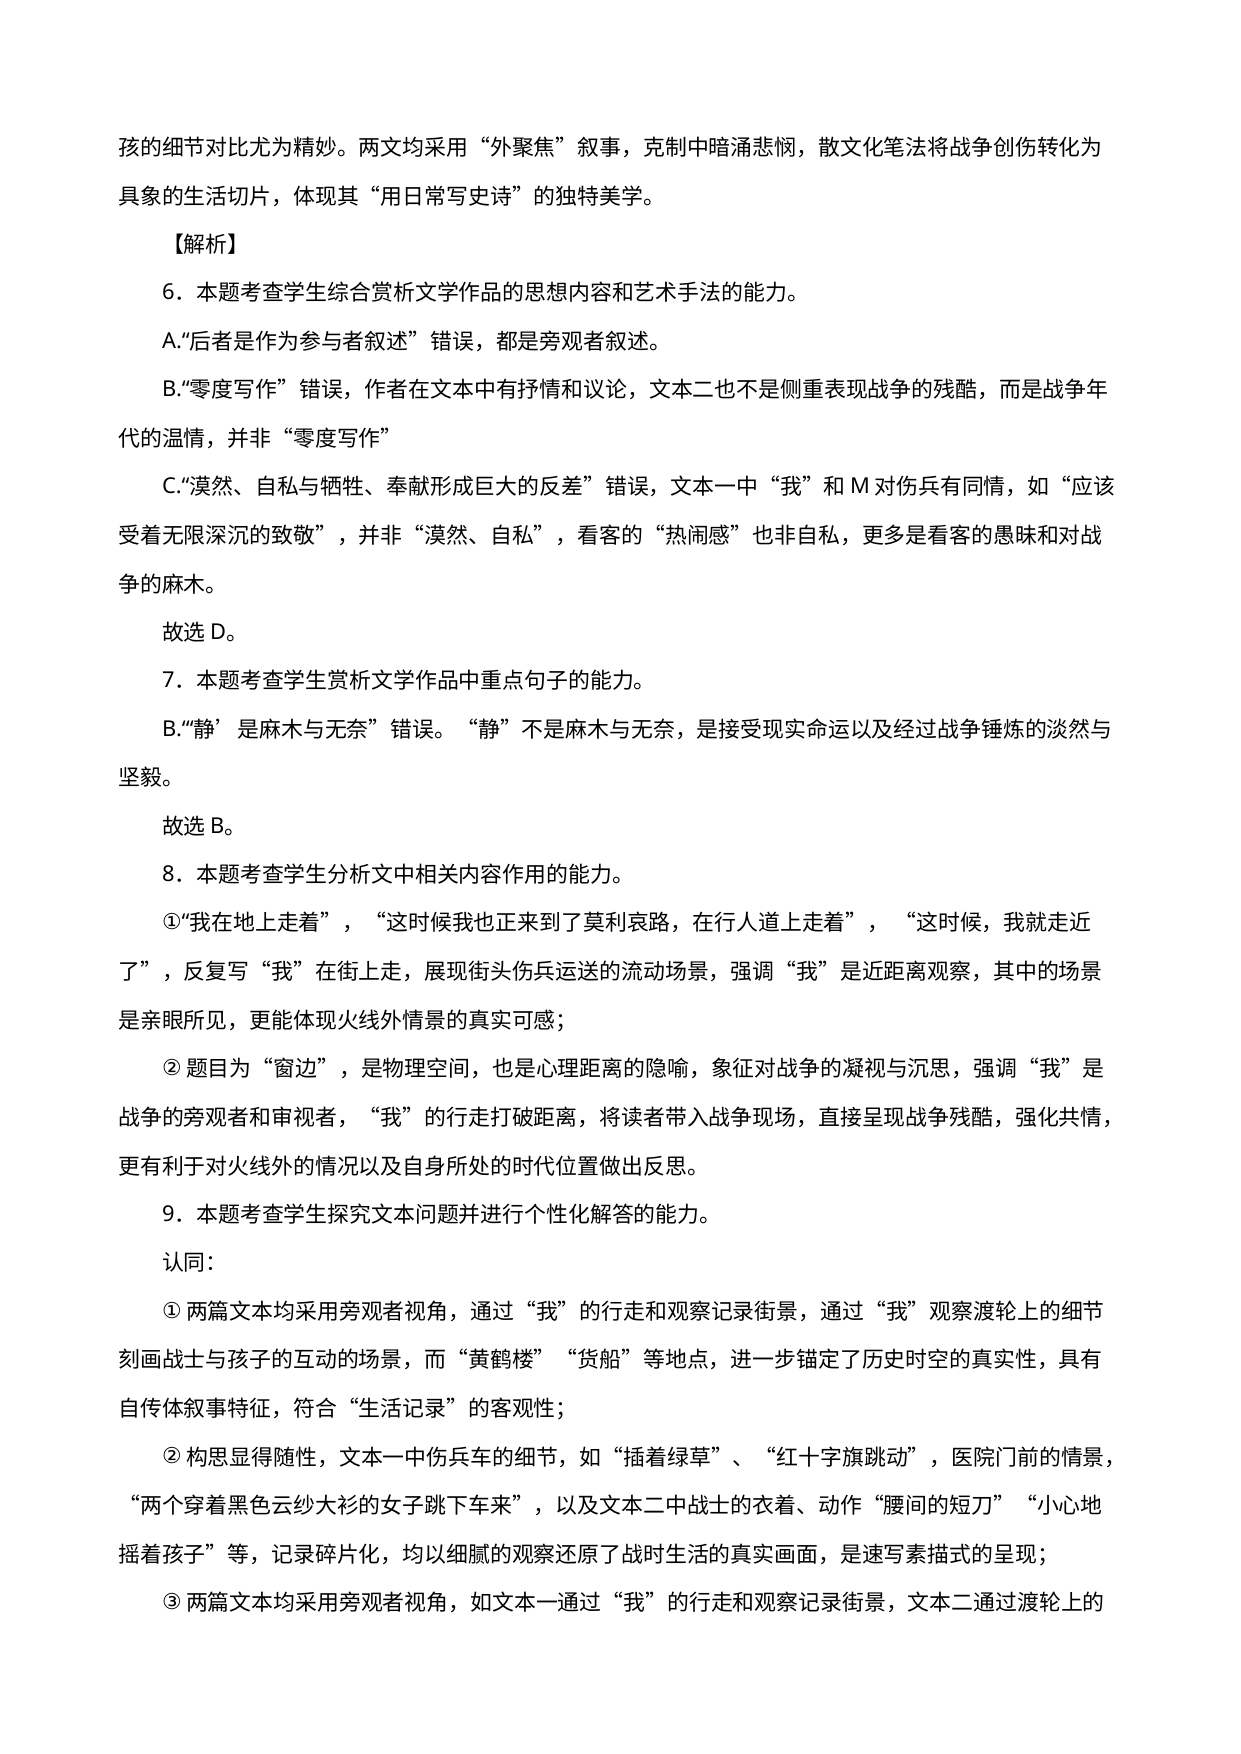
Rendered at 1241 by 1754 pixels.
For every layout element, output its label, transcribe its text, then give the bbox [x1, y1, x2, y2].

text B.“‘静’是麻木与无奈”错误。“静”不是麻木与无奈，是接受现实命运以及经过战争锤炼的淡然与坚毅。 [118, 711, 1122, 792]
text 故选B。 [118, 808, 1122, 841]
text 9．本题考查学生探究文本问题并进行个性化解答的能力。 [118, 1197, 1122, 1229]
text C.“漠然、自私与牺牲、奉献形成巨大的反差”错误，文本一中“我”和M对伤兵有同情，如“应该受着无限深沉的致敬”，并非“漠然、自私”，看客的“热闹感”也非自私，更多是看客的愚昧和对战争的麻木。 [118, 469, 1122, 599]
text ①“我在地上走着”，“这时候我也正来到了莫利哀路，在行人道上走着”， “这时候，我就走近了”，反复写“我”在街上走，展现街头伤兵运送的流动场景，强调“我”是近距离观察，其中的场景是亲眼所见，更能体现火线外情景的真实可感； [118, 905, 1122, 1035]
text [118, 129, 1122, 211]
text B.“零度写作”错误，作者在文本中有抒情和议论，文本二也不是侧重表现战争的残酷，而是战争年代的温情，并非“零度写作” [118, 372, 1122, 453]
text A.“后者是作为参与者叙述”错误，都是旁观者叙述。 [118, 323, 1122, 356]
text 6．本题考查学生综合赏析文学作品的思想内容和艺术手法的能力。 [118, 275, 1122, 307]
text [118, 1585, 1122, 1617]
text 认同： [118, 1245, 1122, 1277]
text ②构思显得随性，文本一中伤兵车的细节，如“插着绿草”、“红十字旗跳动”，医院门前的情景，“两个穿着黑色云纱大衫的女子跳下车来”，以及文本二中战士的衣着、动作“腰间的短刀”“小心地摇着孩子”等，记录碎片化，均以细腻的观察还原了战时生活的真实画面，是速写素描式的呈现； [118, 1439, 1122, 1569]
text ①两篇文本均采用旁观者视角，通过“我”的行走和观察记录街景，通过“我”观察渡轮上的细节刻画战士与孩子的互动的场景，而“黄鹤楼”“货船”等地点，进一步锚定了历史时空的真实性，具有自传体叙事特征，符合“生活记录”的客观性； [118, 1293, 1122, 1423]
text 8．本题考查学生分析文中相关内容作用的能力。 [118, 857, 1122, 889]
text 【解析】 [118, 227, 1122, 259]
text 故选D。 [118, 614, 1122, 647]
text 7．本题考查学生赏析文学作品中重点句子的能力。 [118, 663, 1122, 695]
text ②题目为“窗边”，是物理空间，也是心理距离的隐喻，象征对战争的凝视与沉思，强调“我”是战争的旁观者和审视者，“我”的行走打破距离，将读者带入战争现场，直接呈现战争残酷，强化共情，更有利于对火线外的情况以及自身所处的时代位置做出反思。 [118, 1051, 1122, 1181]
